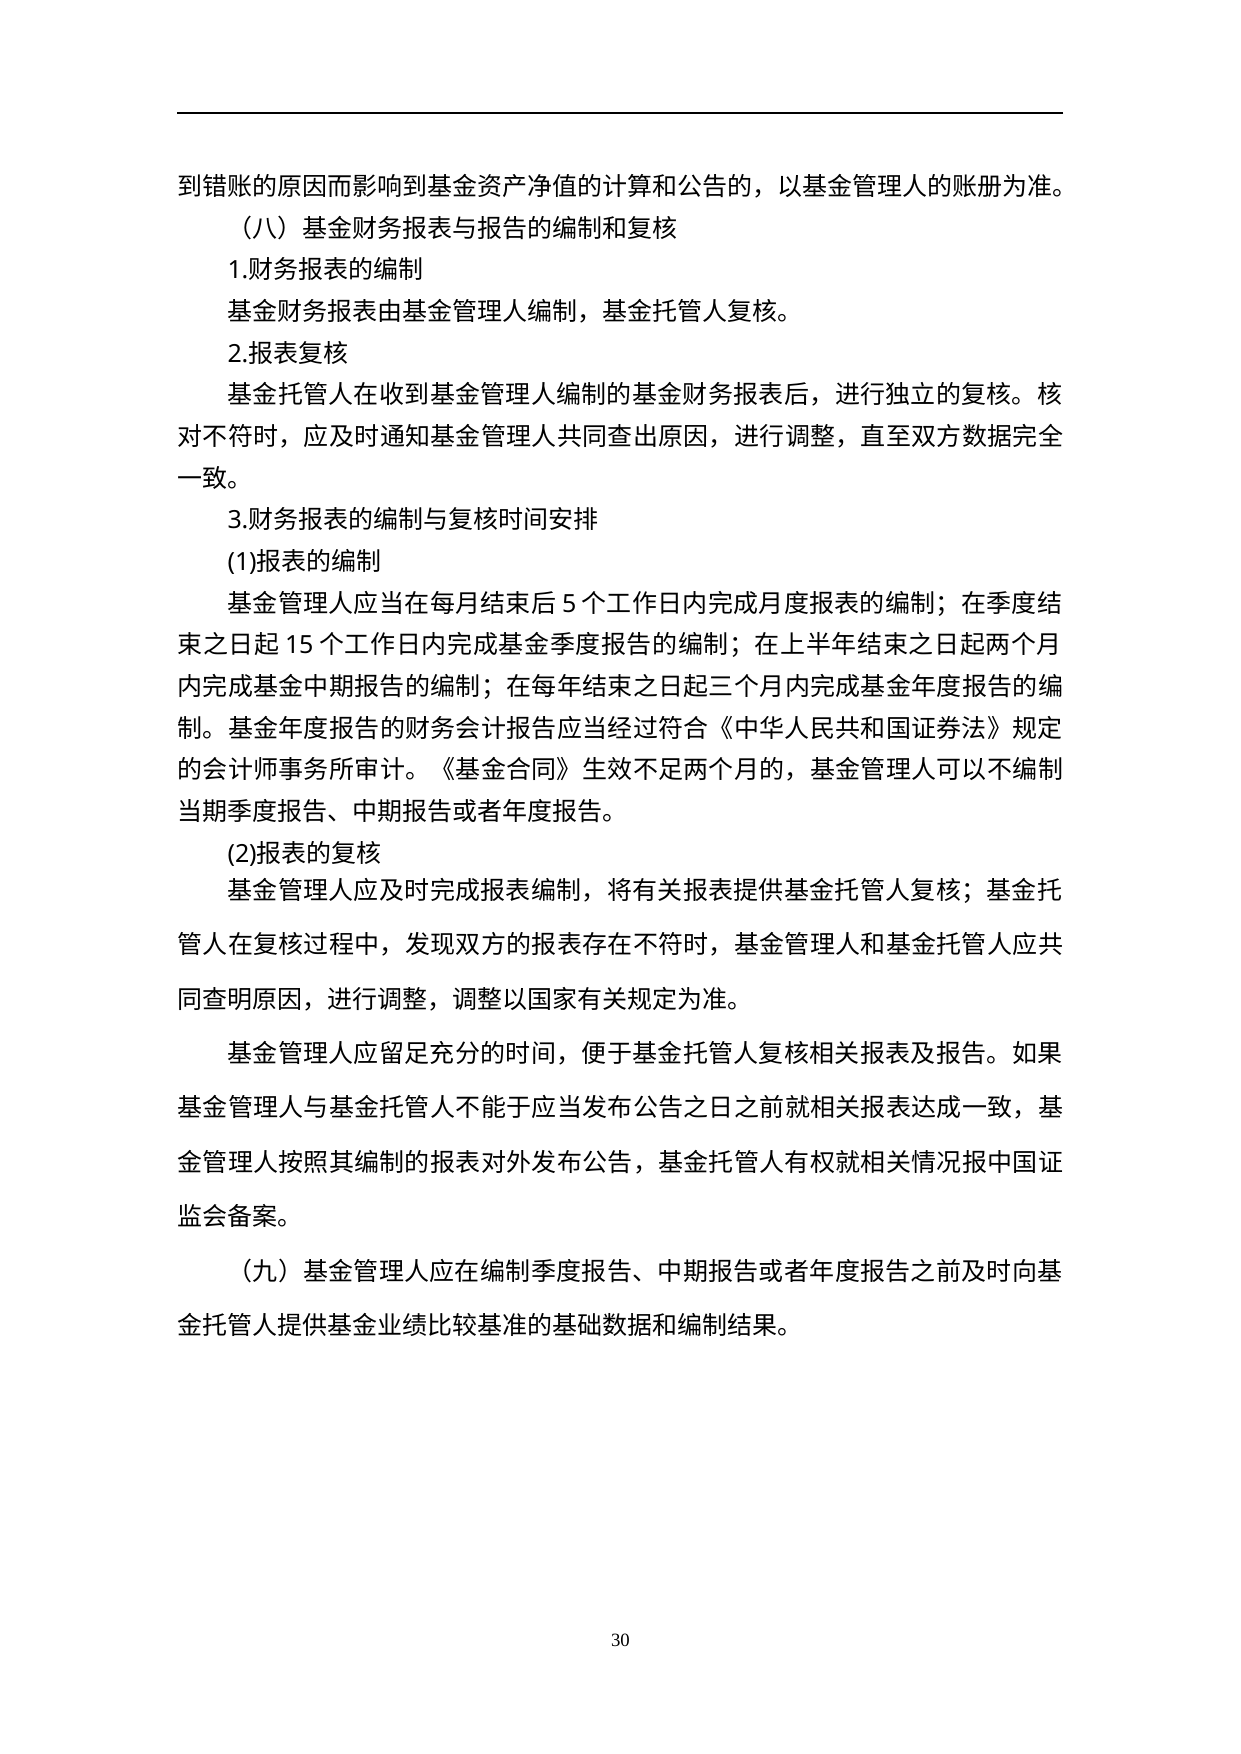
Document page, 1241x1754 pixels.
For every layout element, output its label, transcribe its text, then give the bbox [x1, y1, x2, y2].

text (2)报表的复核 [177, 829, 1063, 870]
text （九）基金管理人应在编制季度报告、中期报告或者年度报告之前及时向基金托管人提供基金业绩比较基准的基础数据和编制结果。 [177, 1251, 1063, 1342]
text 1.财务报表的编制 [177, 245, 1063, 287]
text 3.财务报表的编制与复核时间安排 [177, 495, 1063, 537]
text 基金管理人应留足充分的时间，便于基金托管人复核相关报表及报告。如果基金管理人与基金托管人不能于应当发布公告之日之前就相关报表达成一致，基金管理人按照其编制的报表对外发布公告，基金托管人有权就相关情况报中国证监会备案。 [177, 1033, 1063, 1233]
text 2.报表复核 [177, 329, 1063, 370]
text 基金管理人应及时完成报表编制，将有关报表提供基金托管人复核；基金托管人在复核过程中，发现双方的报表存在不符时，基金管理人和基金托管人应共同查明原因，进行调整，调整以国家有关规定为准。 [177, 870, 1063, 1015]
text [177, 162, 1063, 204]
text 基金托管人在收到基金管理人编制的基金财务报表后，进行独立的复核。核对不符时，应及时通知基金管理人共同查出原因，进行调整，直至双方数据完全一致。 [177, 370, 1063, 495]
text 基金财务报表由基金管理人编制，基金托管人复核。 [177, 287, 1063, 329]
text 基金管理人应当在每月结束后5个工作日内完成月度报表的编制；在季度结束之日起15个工作日内完成基金季度报告的编制；在上半年结束之日起两个月内完成基金中期报告的编制；在每年结束之日起三个月内完成基金年度报告的编制。基金年度报告的财务会计报告应当经过符合《中华人民共和国证券法》规定的会计师事务所审计。《基金合同》生效不足两个月的，基金管理人可以不编制当期季度报告、中期报告或者年度报告。 [177, 579, 1063, 829]
text (1)报表的编制 [177, 537, 1063, 579]
text （八）基金财务报表与报告的编制和复核 [177, 204, 1063, 245]
